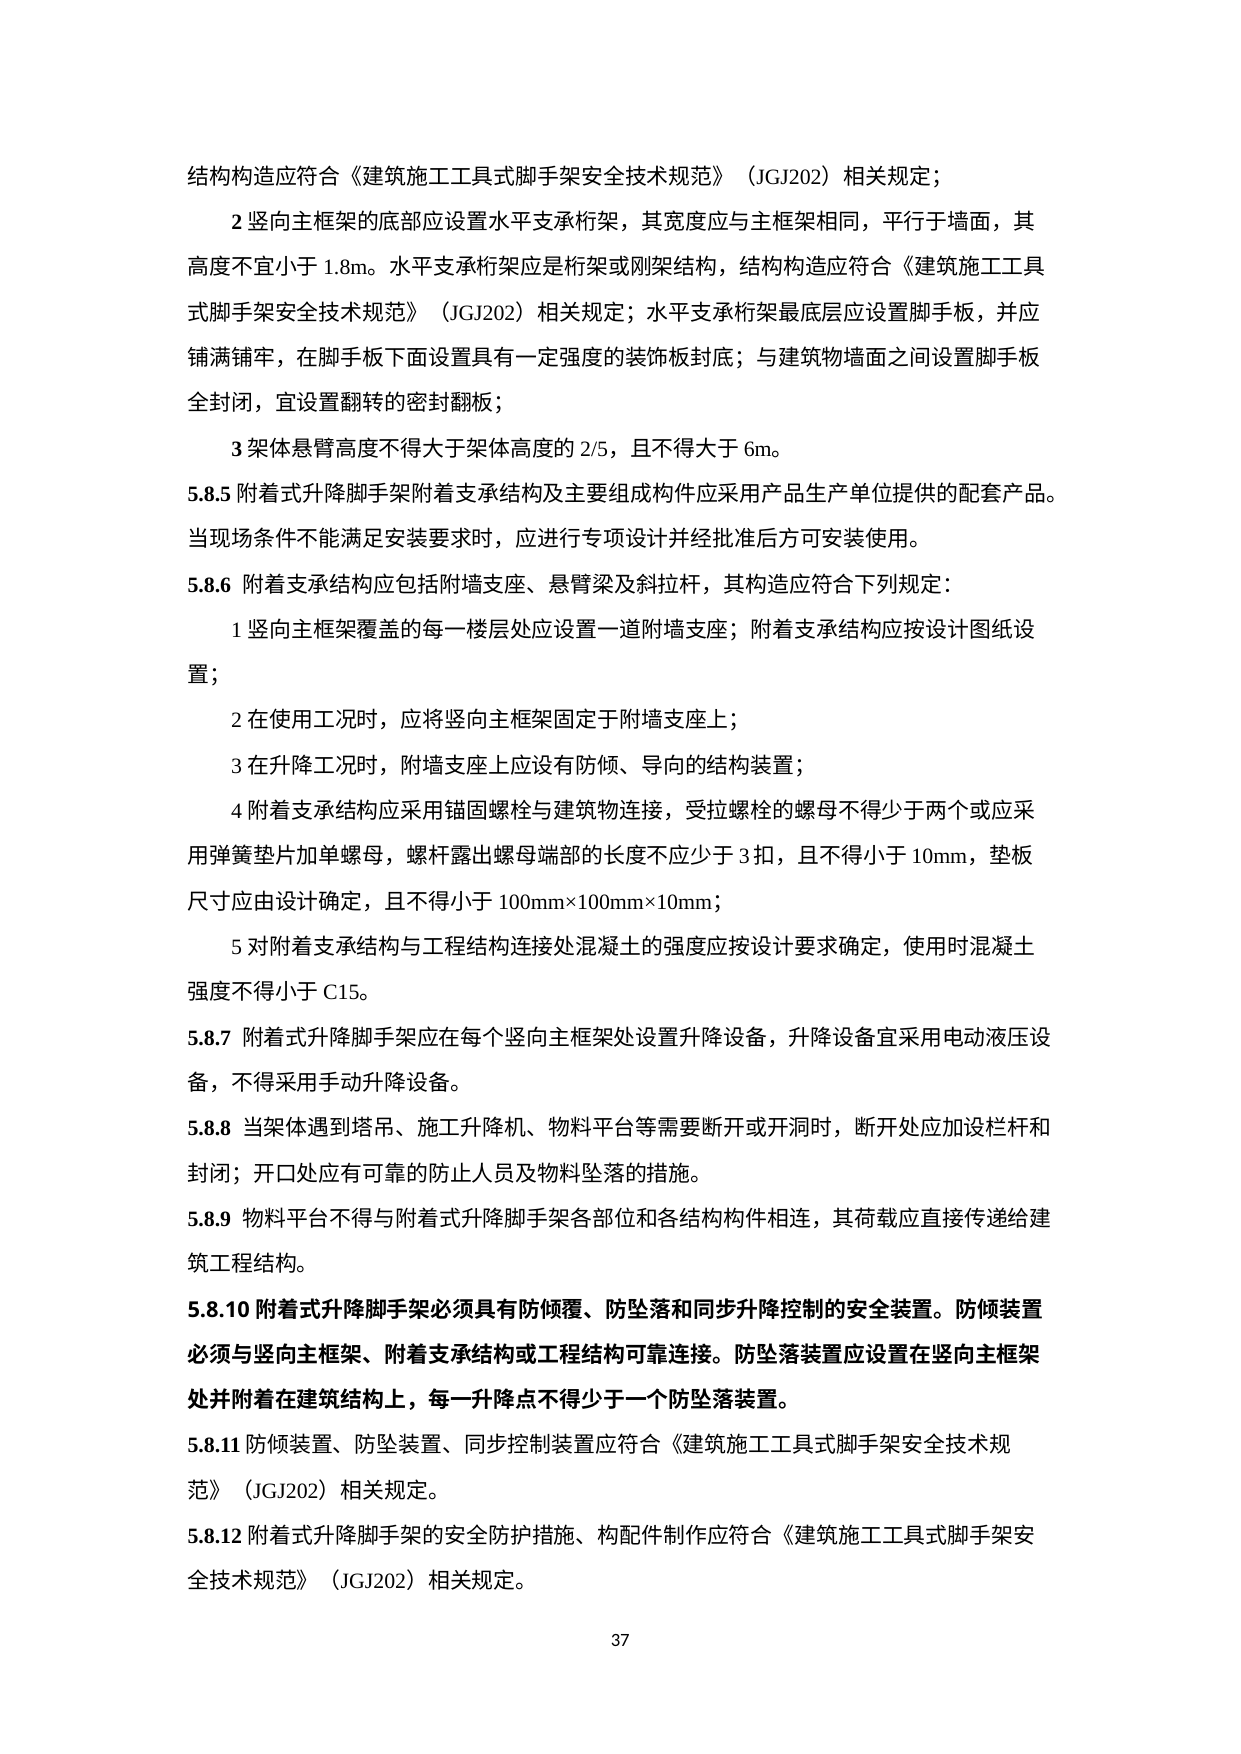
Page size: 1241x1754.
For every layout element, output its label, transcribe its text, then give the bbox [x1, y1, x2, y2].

text 5.8.5 附着式升降脚手架附着支承结构及主要组成构件应采用产品生产单位提供的配套产品。当现场条件不能满足安装要求时，应进行专项设计并经批准后方可安装使用。 [187, 469, 1053, 560]
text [187, 152, 1053, 197]
text 5.8.12 附着式升降脚手架的安全防护措施、构配件制作应符合《建筑施工工具式脚手架安全技术规范》（JGJ202）相关规定。 [187, 1511, 1053, 1602]
text 2 竖向主框架的底部应设置水平支承桁架，其宽度应与主框架相同，平行于墙面，其高度不宜小于1.8m。水平支承桁架应是桁架或刚架结构，结构构造应符合《建筑施工工具式脚手架安全技术规范》（JGJ202）相关规定；水平支承桁架最底层应设置脚手板，并应铺满铺牢，在脚手板下面设置具有一定强度的装饰板封底；与建筑物墙面之间设置脚手板全封闭，宜设置翻转的密封翻板； [187, 197, 1053, 424]
text 5.8.11防倾装置、防坠装置、同步控制装置应符合《建筑施工工具式脚手架安全技术规范》（JGJ202）相关规定。 [187, 1421, 1053, 1511]
text 1 竖向主框架覆盖的每一楼层处应设置一道附墙支座；附着支承结构应按设计图纸设置； [187, 605, 1053, 696]
text 5.8.9 物料平台不得与附着式升降脚手架各部位和各结构构件相连，其荷载应直接传递给建筑工程结构。 [187, 1194, 1053, 1285]
text 5.8.8 当架体遇到塔吊、施工升降机、物料平台等需要断开或开洞时，断开处应加设栏杆和封闭；开口处应有可靠的防止人员及物料坠落的措施。 [187, 1103, 1053, 1194]
text 4 附着支承结构应采用锚固螺栓与建筑物连接，受拉螺栓的螺母不得少于两个或应采用弹簧垫片加单螺母，螺杆露出螺母端部的长度不应少于3扣，且不得小于10mm，垫板尺寸应由设计确定，且不得小于100mm×100mm×10mm； [187, 786, 1053, 922]
text 5.8.10 附着式升降脚手架必须具有防倾覆、防坠落和同步升降控制的安全装置。防倾装置必须与竖向主框架、附着支承结构或工程结构可靠连接。防坠落装置应设置在竖向主框架处并附着在建筑结构上，每一升降点不得少于一个防坠落装置。 [187, 1285, 1053, 1421]
text 3 架体悬臂高度不得大于架体高度的2/5，且不得大于6m。 [187, 424, 1053, 469]
text 5.8.7 附着式升降脚手架应在每个竖向主框架处设置升降设备，升降设备宜采用电动液压设备，不得采用手动升降设备。 [187, 1013, 1053, 1103]
text 3 在升降工况时，附墙支座上应设有防倾、导向的结构装置； [187, 741, 1053, 786]
text 2 在使用工况时，应将竖向主框架固定于附墙支座上； [187, 696, 1053, 741]
text 5 对附着支承结构与工程结构连接处混凝土的强度应按设计要求确定，使用时混凝土强度不得小于C15。 [187, 922, 1053, 1013]
text 5.8.6 附着支承结构应包括附墙支座、悬臂梁及斜拉杆，其构造应符合下列规定： [187, 560, 1053, 605]
